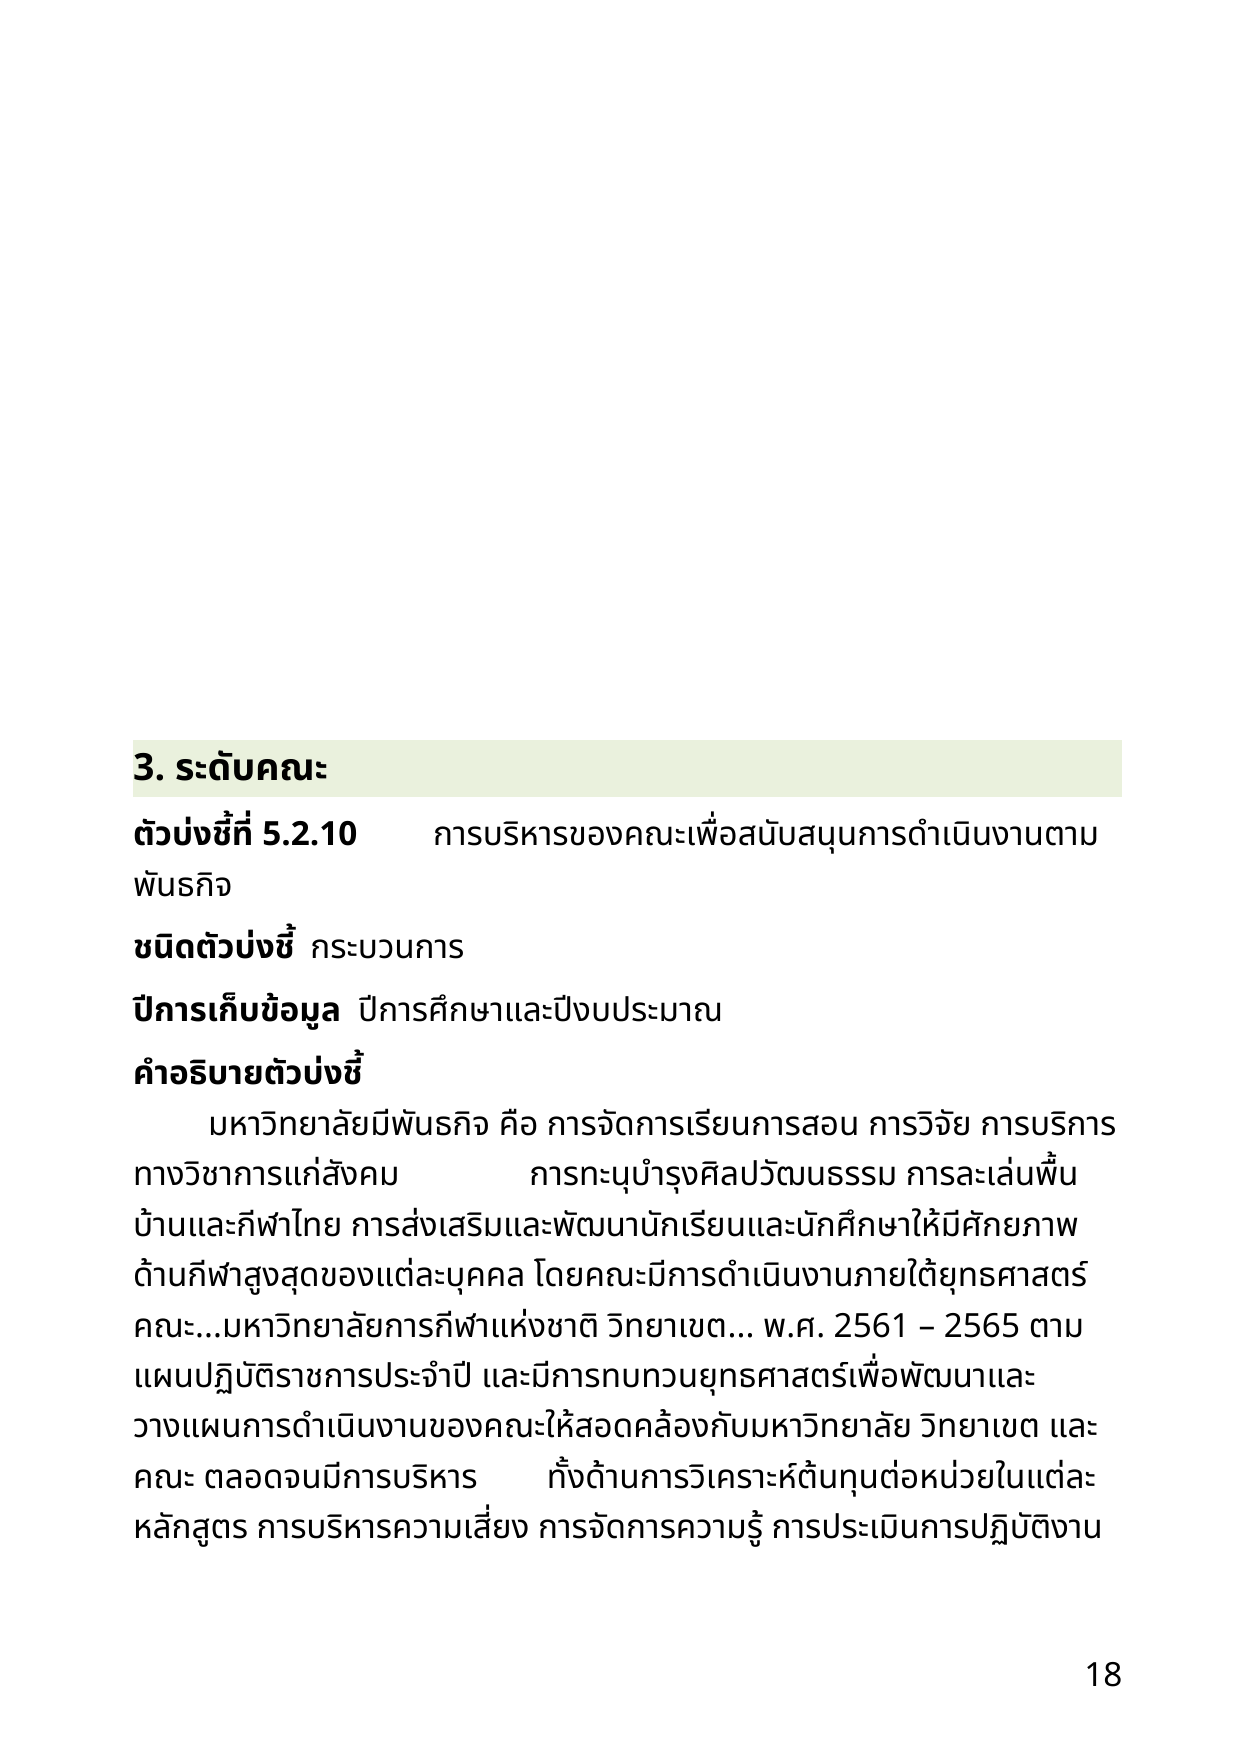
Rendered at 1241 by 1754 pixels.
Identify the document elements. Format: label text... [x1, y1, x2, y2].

text ชนิดตัวบ่งชี้ กระบวนการ [133, 923, 1122, 974]
text ปีการเก็บข้อมูล ปีการศึกษาและปีงบประมาณ [133, 986, 1122, 1037]
text ตัวบ่งชี้ที่ 5.2.10 การบริหารของคณะเพื่อสนับสนุนการดำเนินงานตามพันธกิจ [133, 810, 1122, 911]
text 3. ระดับคณะ [133, 740, 1122, 797]
text คำอธิบายตัวบ่งชี้ [133, 1049, 1122, 1100]
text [133, 1100, 1122, 1554]
